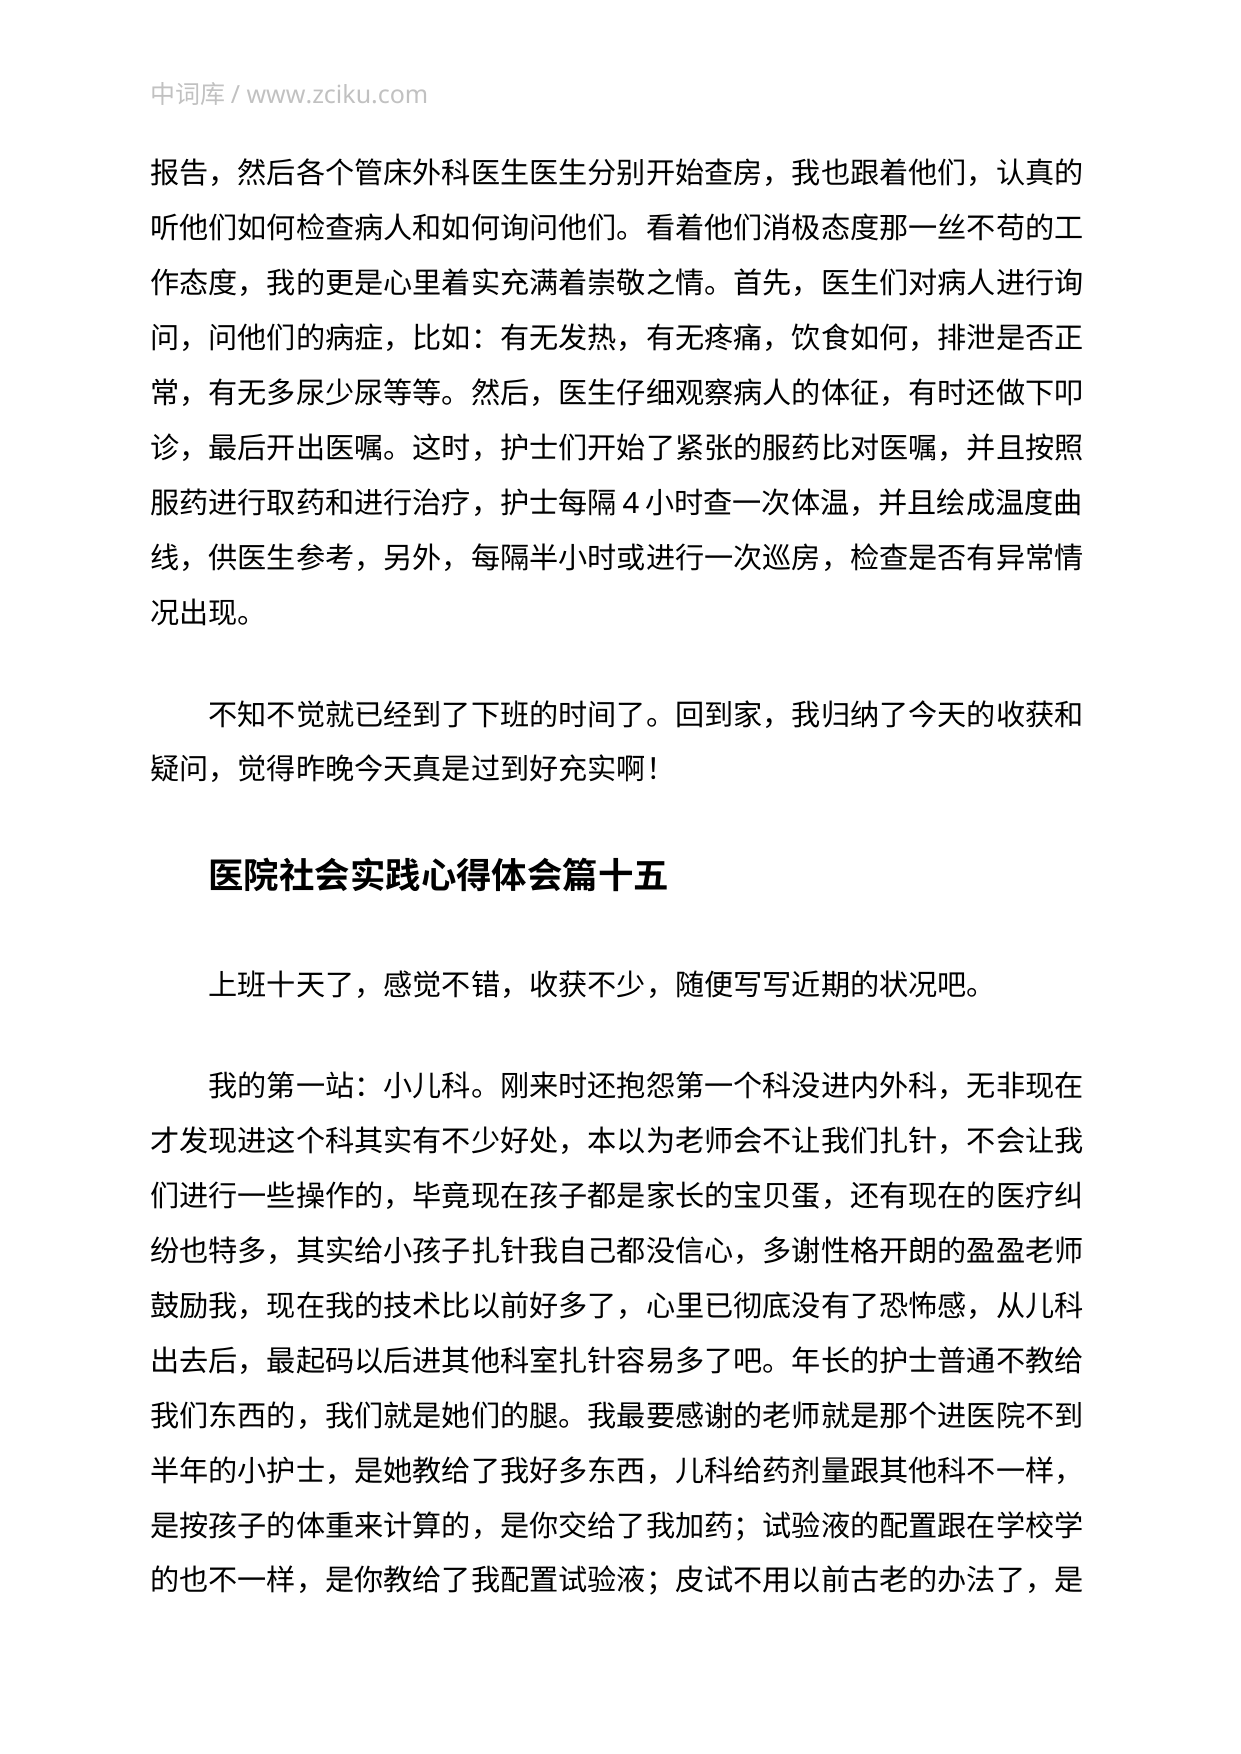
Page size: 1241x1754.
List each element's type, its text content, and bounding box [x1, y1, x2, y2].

text 医院社会实践心得体会篇十五 [150, 848, 1090, 899]
text 不知不觉就已经到了下班的时间了。回到家，我归纳了今天的收获和疑问，觉得昨晚今天真是过到好充实啊！ [150, 691, 1090, 788]
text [150, 150, 1090, 632]
text 上班十天了，感觉不错，收获不少，随便写写近期的状况吧。 [150, 961, 1090, 1003]
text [150, 1063, 1090, 1599]
